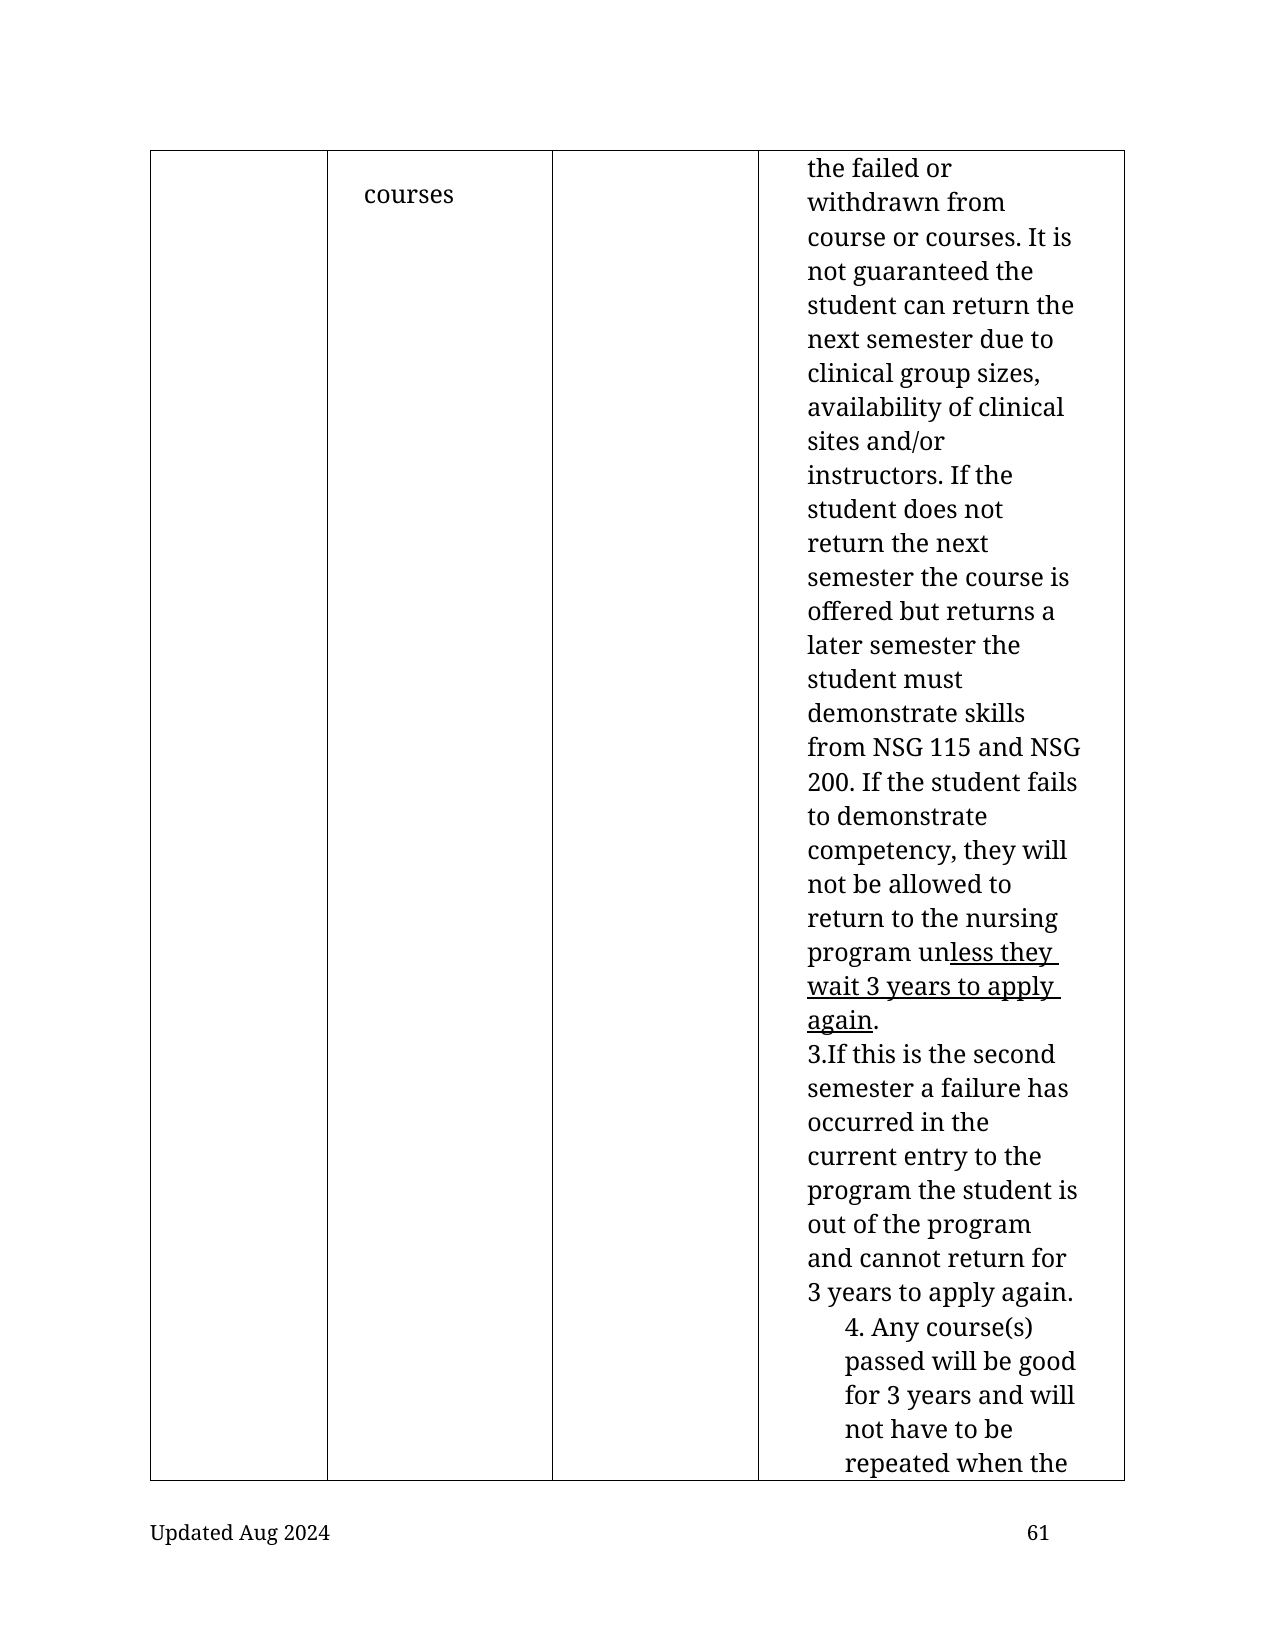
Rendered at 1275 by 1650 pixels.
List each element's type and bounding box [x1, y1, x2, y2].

table_cell [328, 151, 552, 1479]
table_cell [553, 151, 758, 1479]
table_cell [151, 151, 327, 1479]
table_cell [759, 151, 1124, 1479]
